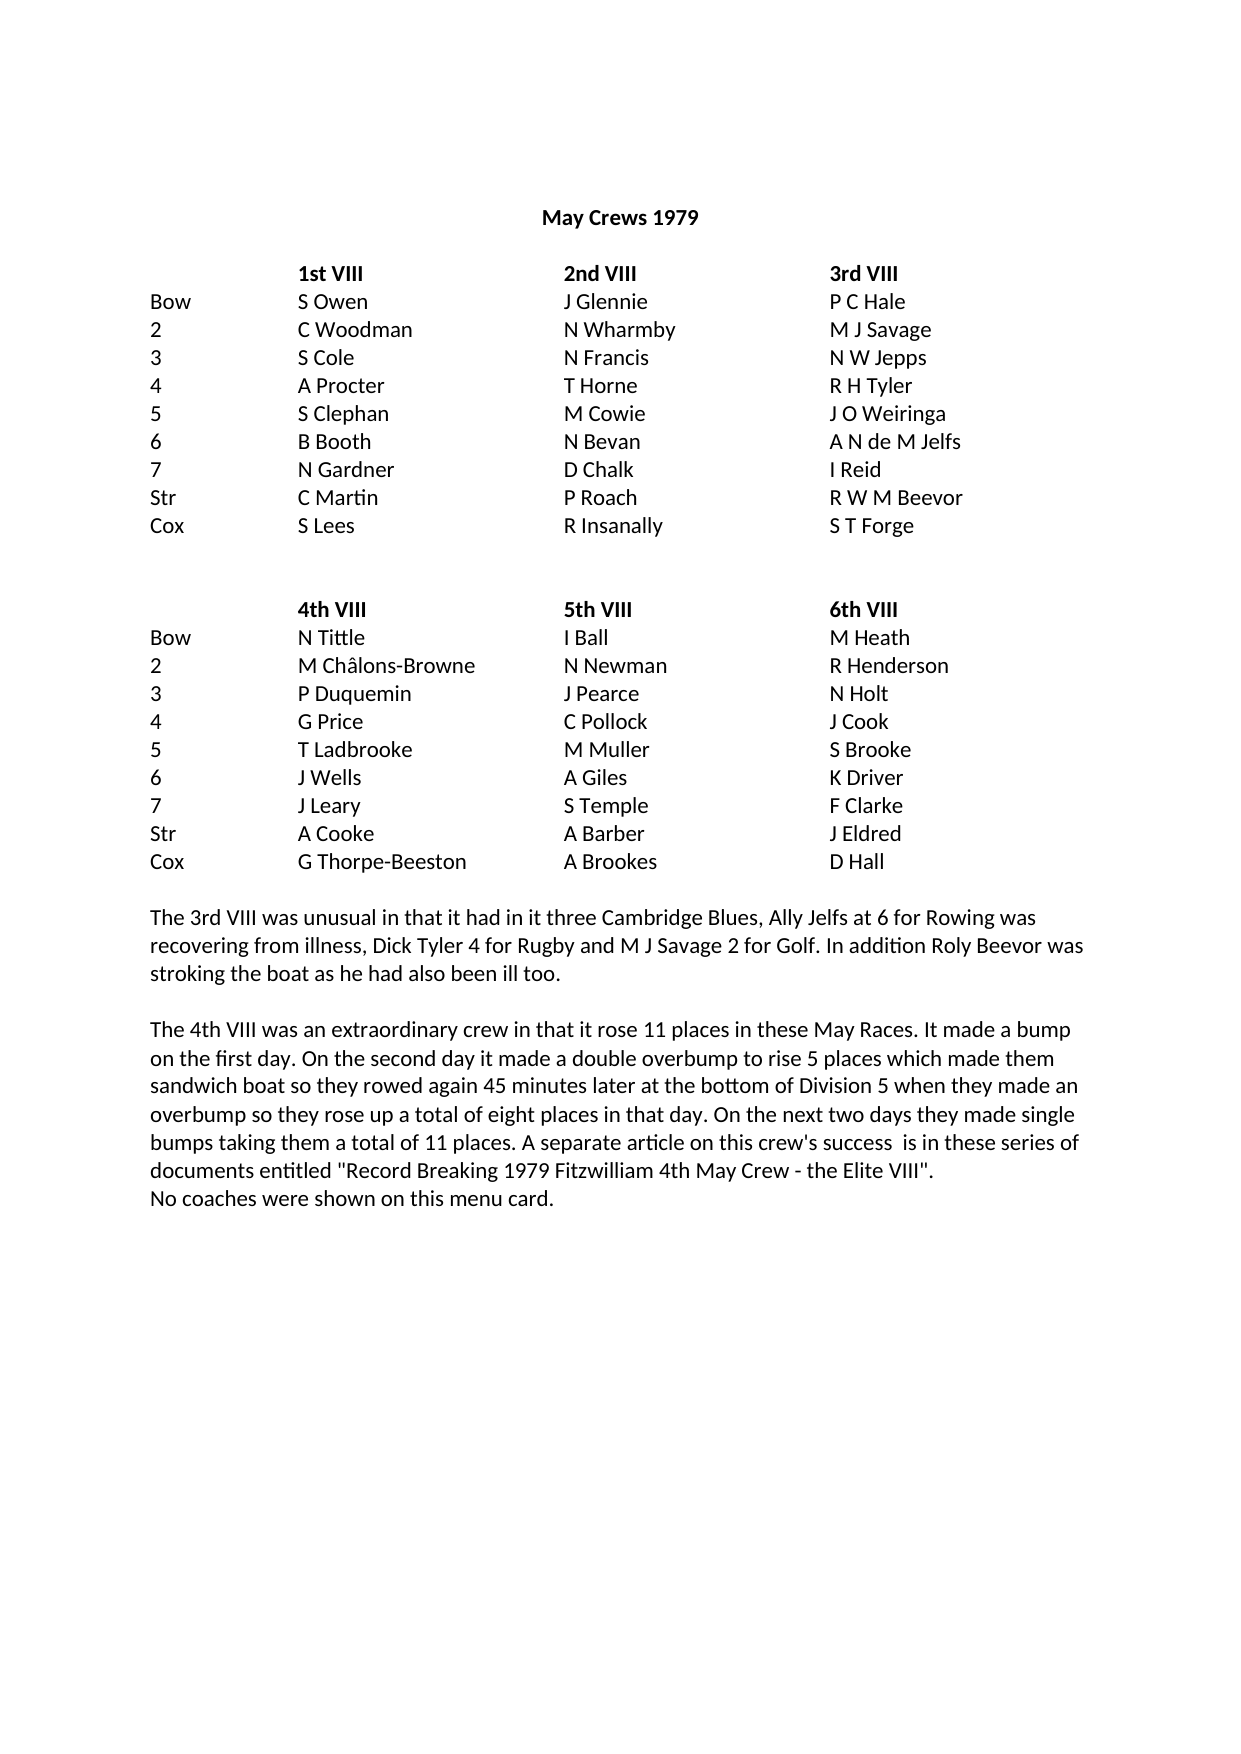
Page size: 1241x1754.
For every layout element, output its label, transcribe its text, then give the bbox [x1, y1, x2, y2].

text 4 A Procter T Horne R H Tyler [150, 371, 1090, 399]
text No coaches were shown on this menu card. [150, 1184, 1090, 1212]
text 4th VIII 5th VIII 6th VIII [150, 595, 1090, 623]
text Str A Cooke A Barber J Eldred [150, 819, 1090, 847]
text 4 G Price C Pollock J Cook [150, 707, 1090, 735]
text 6 J Wells A Giles K Driver [150, 763, 1090, 791]
text 7 J Leary S Temple F Clarke [150, 791, 1090, 819]
text 3 S Cole N Francis N W Jepps [150, 343, 1090, 371]
text 2 C Woodman N Wharmby M J Savage [150, 315, 1090, 343]
text 5 S Clephan M Cowie J O Weiringa [150, 399, 1090, 427]
text Cox S Lees R Insanally S T Forge [150, 511, 1090, 539]
text 3 P Duquemin J Pearce N Holt [150, 679, 1090, 707]
text Bow S Owen J Glennie P C Hale [150, 287, 1090, 315]
text The 3rd VIII was unusual in that it had in it three Cambridge Blues, Ally Jelfs at 6 for Rowing was recovering from illness, Dick Tyler 4 for Rugby and M J Savage 2 for Golf. In addition Roly Beevor was stroking the boat as he had also been ill too. [150, 903, 1090, 988]
text 6 B Booth N Bevan A N de M Jelfs [150, 427, 1090, 455]
text The 4th VIII was an extraordinary crew in that it rose 11 places in these May Races. It made a bump on the first day. On the second day it made a double overbump to rise 5 places which made them sandwich boat so they rowed again 45 minutes later at the bottom of Division 5 when they made an overbump so they rose up a total of eight places in that day. On the next two days they made single bumps taking them a total of 11 places. A separate article on this crew's success is in these series of documents entitled "Record Breaking 1979 Fitzwilliam 4th May Crew - the Elite VIII". [150, 1016, 1090, 1184]
text 1st VIII 2nd VIII 3rd VIII [150, 259, 1090, 287]
text May Crews 1979 [150, 203, 1090, 231]
text Cox G Thorpe-Beeston A Brookes D Hall [150, 847, 1090, 876]
text Bow N Tittle I Ball M Heath [150, 623, 1090, 651]
text 5 T Ladbrooke M Muller S Brooke [150, 735, 1090, 763]
text 2 M Châlons-Browne N Newman R Henderson [150, 651, 1090, 679]
text 7 N Gardner D Chalk I Reid [150, 455, 1090, 483]
text Str C Martin P Roach R W M Beevor [150, 483, 1090, 511]
